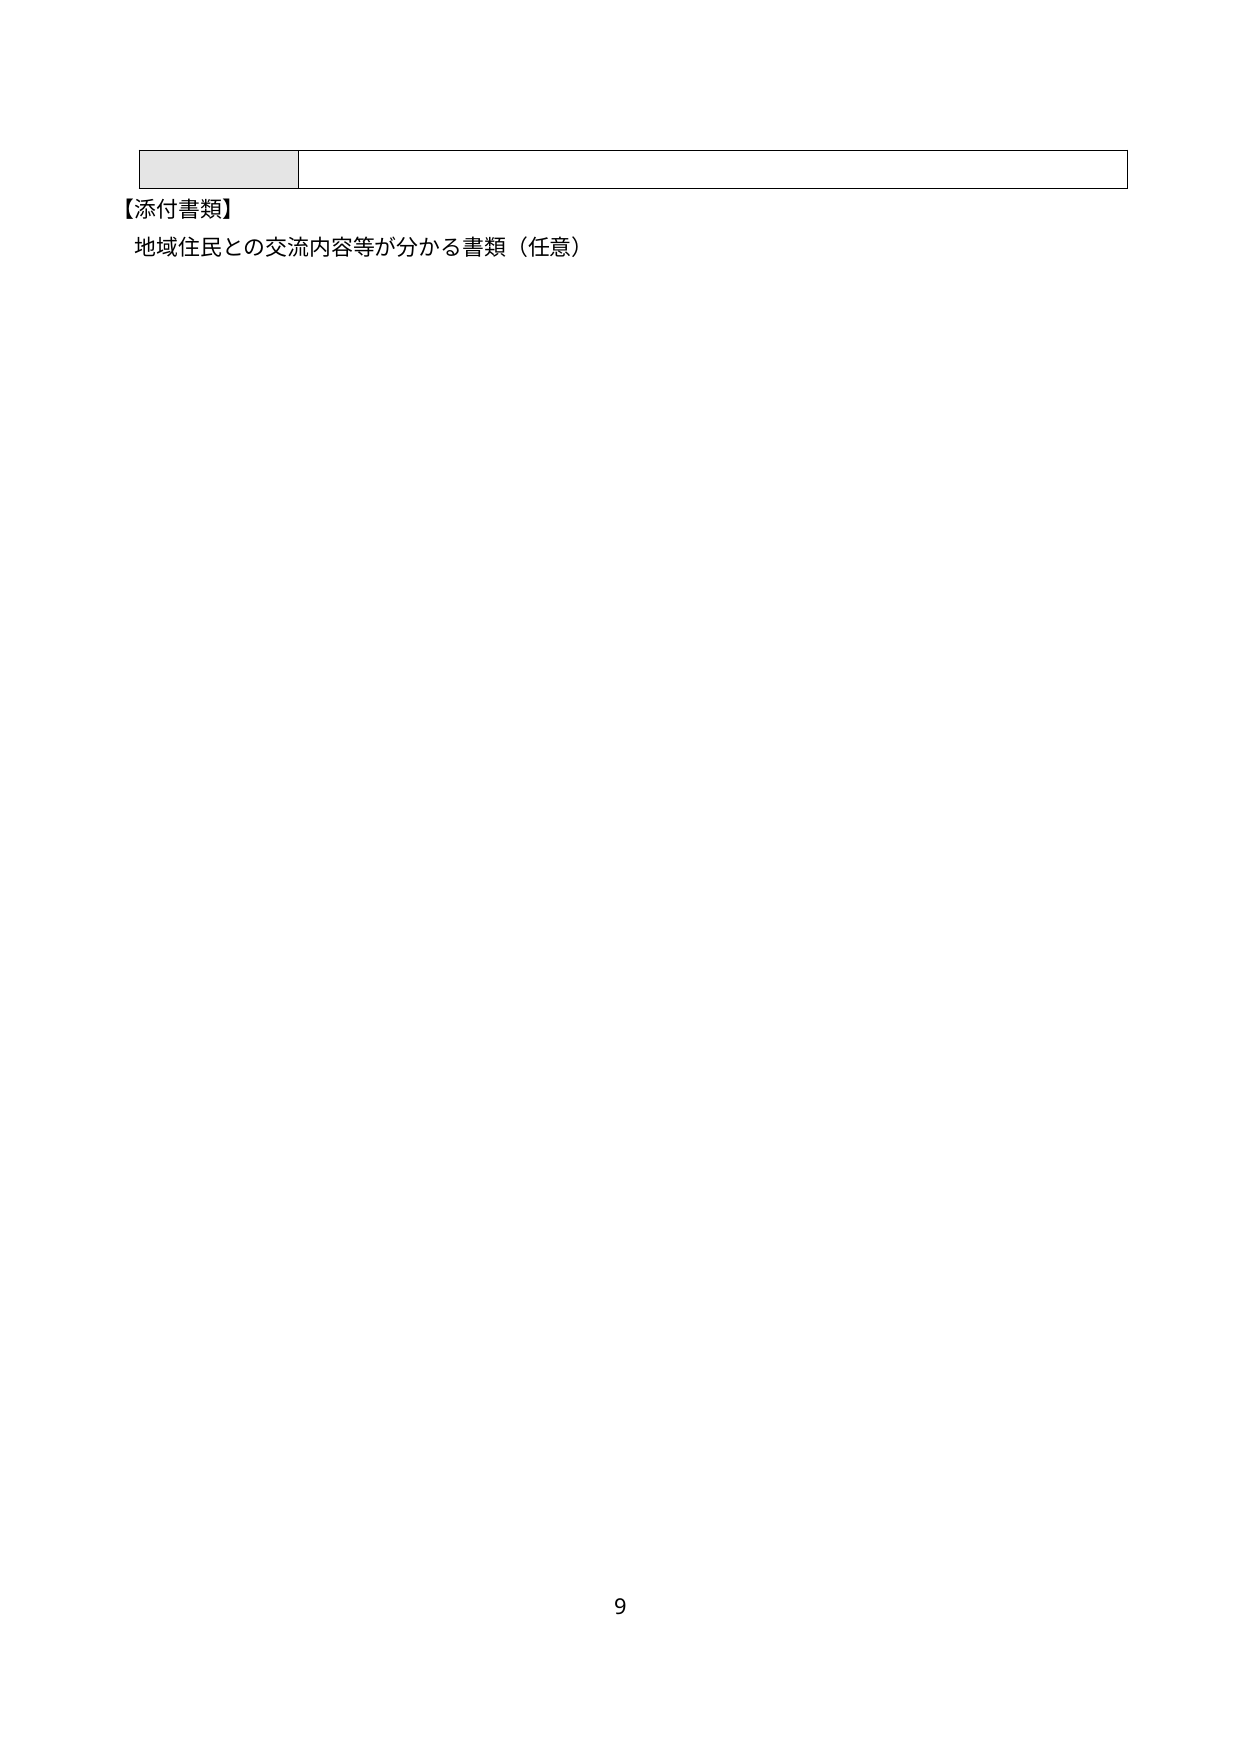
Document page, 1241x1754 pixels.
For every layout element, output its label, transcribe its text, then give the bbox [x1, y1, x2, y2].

table_header 地域社会との連携 [140, 151, 298, 188]
text 地域住民との交流内容等が分かる書類（任意） [134, 227, 1128, 264]
text 【添付書類】 [112, 189, 1128, 227]
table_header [299, 151, 1127, 188]
